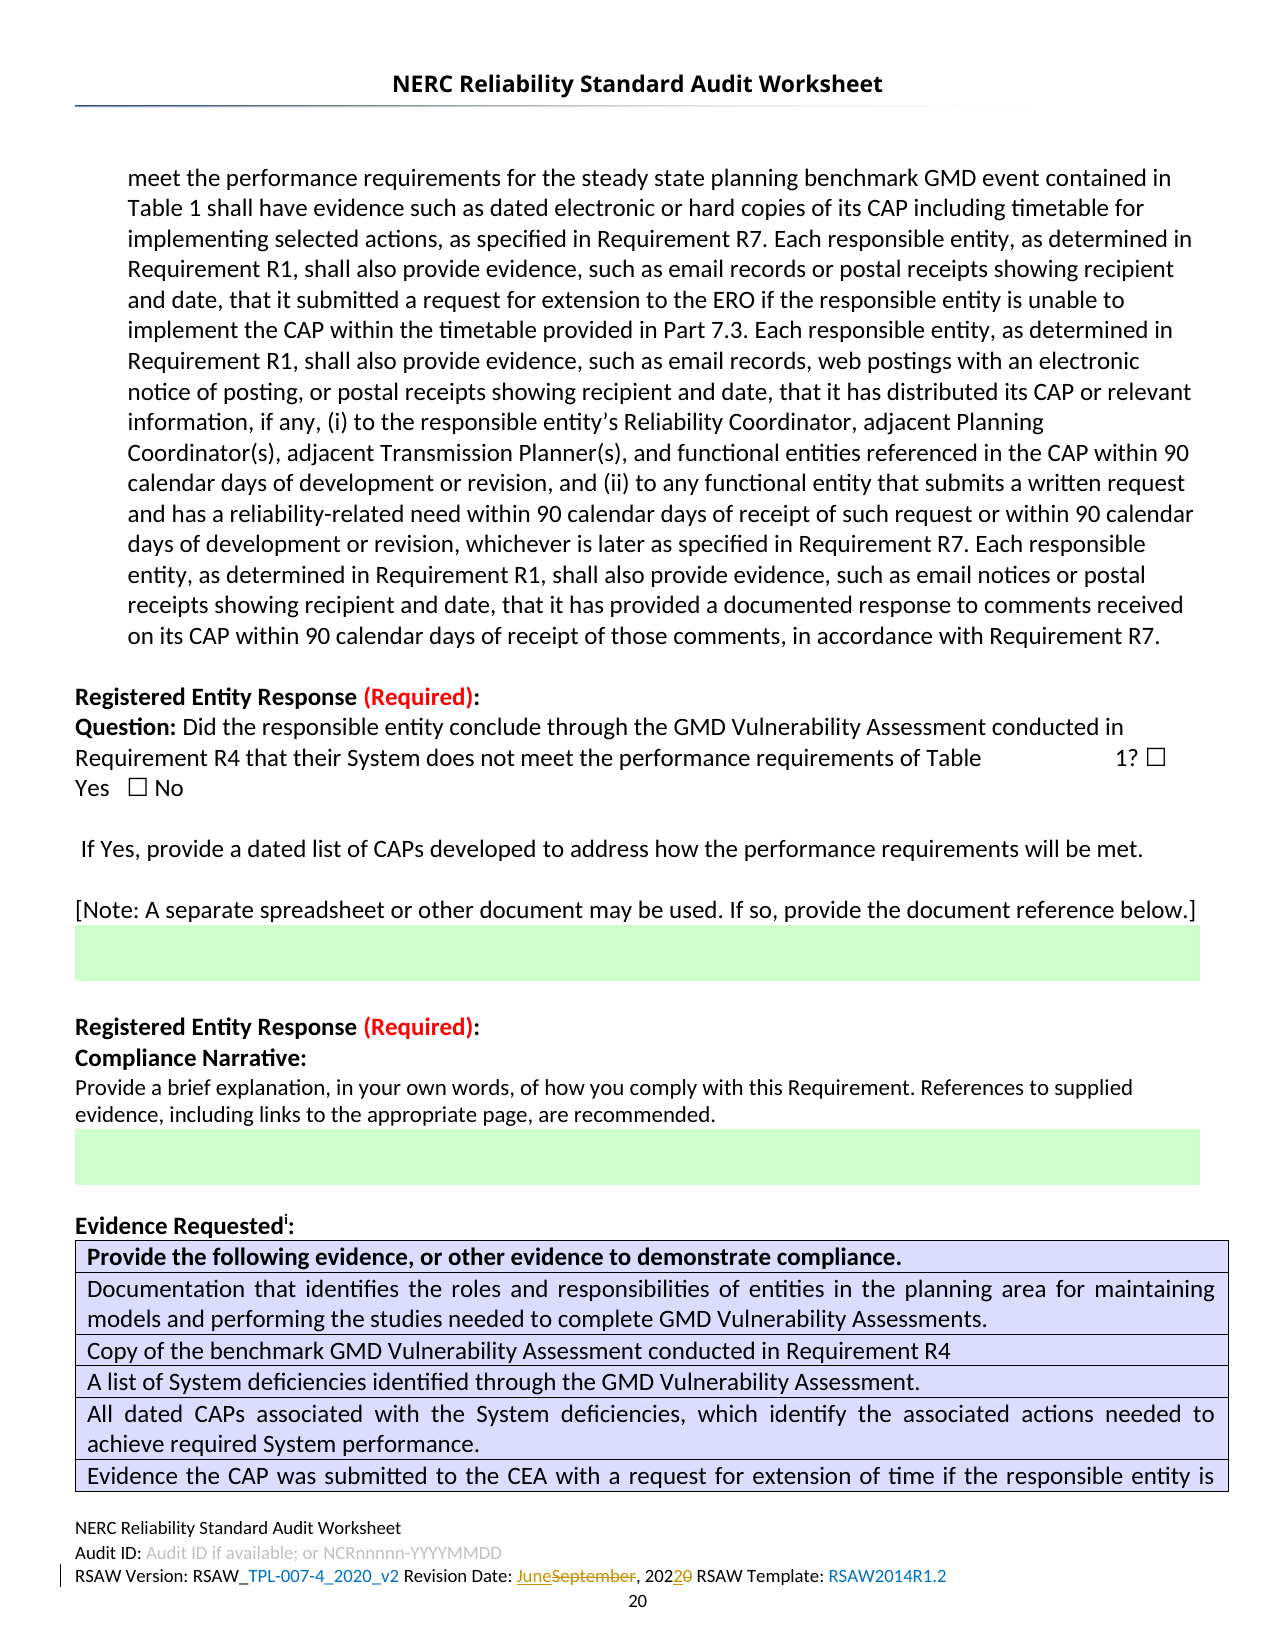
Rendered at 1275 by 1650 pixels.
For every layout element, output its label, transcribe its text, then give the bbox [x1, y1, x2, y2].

table_cell Documentation that identifies the roles and responsibilities of entities in the planning area for maintaining models and performing the studies needed to complete GMD Vulnerability Assessments. [76, 1273, 1228, 1334]
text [75, 162, 1200, 650]
text Question: Did the responsible entity conclude through the GMD Vulnerability Assessment conducted in Requirement R4 that their System does not meet the performance requirements of Table 1? Yes No [75, 711, 1200, 803]
text Registered Entity Response (Required): [75, 681, 1200, 711]
table_header Provide the following evidence, or other evidence to demonstrate compliance. [76, 1241, 1228, 1272]
text Registered Entity Response (Required): [75, 1012, 1200, 1042]
table_cell All dated CAPs associated with the System deficiencies, which identify the associated actions needed to achieve required System performance. [76, 1398, 1228, 1459]
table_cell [76, 1460, 1228, 1491]
table_cell Copy of the benchmark GMD Vulnerability Assessment conducted in Requirement R4 [76, 1335, 1228, 1365]
text Provide a brief explanation, in your own words, of how you comply with this Requirement. References to supplied evidence, including links to the appropriate page, are recommended. [75, 1073, 1200, 1129]
picture [75, 105, 1052, 114]
text If Yes, provide a dated list of CAPs developed to address how the performance requirements will be met. [75, 833, 1200, 864]
text Evidence Requestedi: [75, 1212, 1200, 1240]
table_cell A list of System deficiencies identified through the GMD Vulnerability Assessment. [76, 1366, 1228, 1397]
text Compliance Narrative: [75, 1042, 1200, 1073]
text [Note: A separate spreadsheet or other document may be used. If so, provide the document reference below.] [75, 894, 1200, 925]
